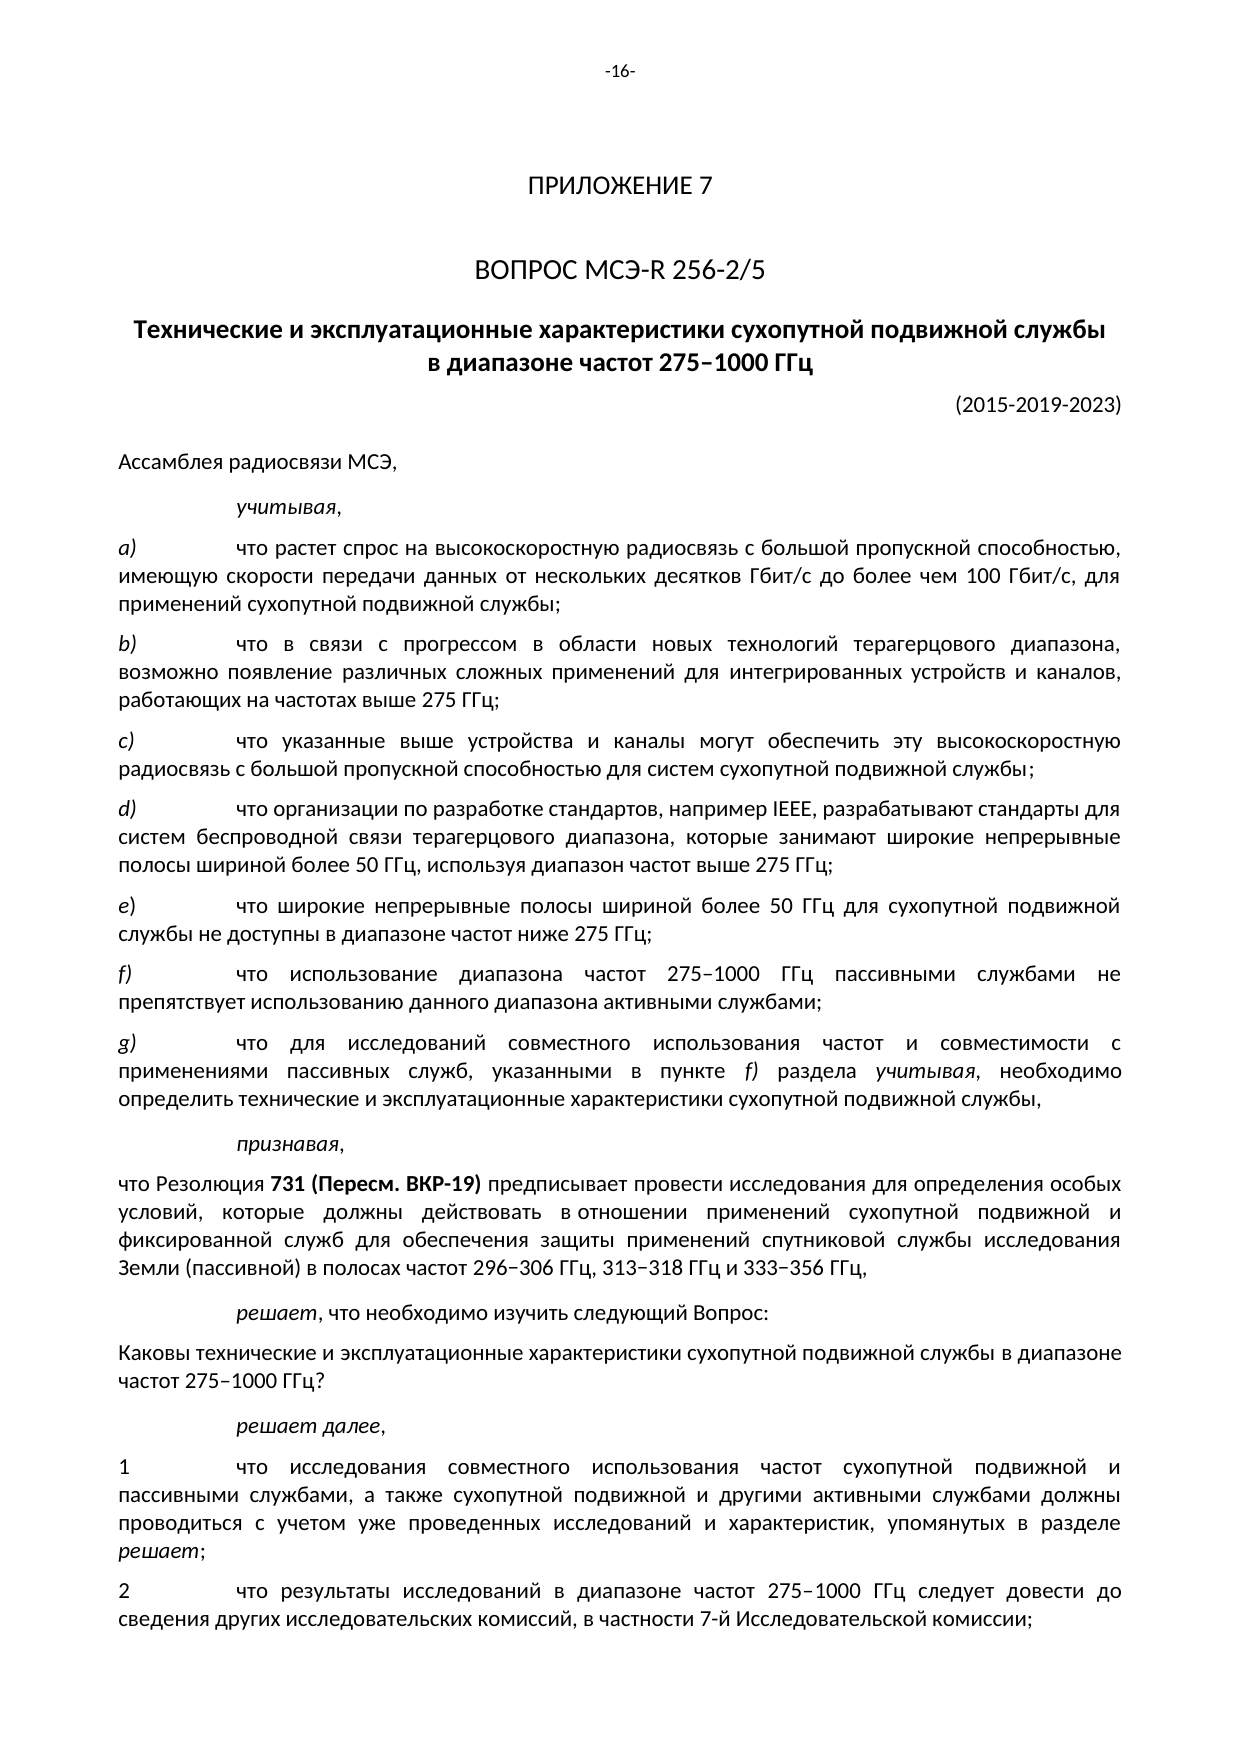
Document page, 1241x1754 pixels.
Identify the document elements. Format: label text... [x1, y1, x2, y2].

text учитывая, [236, 492, 1122, 520]
text признавая, [236, 1129, 1122, 1157]
text f) что использование диапазона частот 275–1000 ГГц пассивными службами не препятствует использованию данного диапазона активными службами; [118, 959, 1122, 1016]
title Ассамблея радиосвязи МСЭ, [118, 447, 1122, 476]
text c) что указанные выше устройства и каналы могут обеспечить эту высокоскоростную радиосвязь с большой пропускной способностью для систем сухопутной подвижной службы; [118, 726, 1122, 782]
text что Резолюция 731 (Пересм. ВКР-19) предписывает провести исследования для определения особых условий, которые должны действовать в отношении применений сухопутной подвижной и фиксированной служб для обеспечения защиты применений спутниковой службы исследования Земли (пассивной) в полосах частот 296−306 ГГц, 313−318 ГГц и 333−356 ГГц, [118, 1169, 1122, 1281]
text (2015-2019-2023) [118, 390, 1122, 418]
text e) что широкие непрерывные полосы шириной более 50 ГГц для сухопутной подвижной службы не доступны в диапазоне частот ниже 275 ГГц; [118, 891, 1122, 947]
text d) что организации по разработке стандартов, например IEEE, разрабатывают стандарты для систем беспроводной связи терагерцового диапазона, которые занимают широкие непрерывные полосы шириной более 50 ГГц, используя диапазон частот выше 275 ГГц; [118, 794, 1122, 878]
text b) что в связи с прогрессом в области новых технологий терагерцового диапазона, возможно появление различных сложных применений для интегрированных устройств и каналов, работающих на частотах выше 275 ГГц; [118, 629, 1122, 713]
text g) что для исследований совместного использования частот и совместимости с применениями пассивных служб, указанными в пункте f) раздела учитывая, необходимо определить технические и эксплуатационные характеристики сухопутной подвижной службы, [118, 1028, 1122, 1112]
text Приложение 7 [118, 168, 1122, 201]
text ВОПРОС МСЭ-R 256-2/5 [118, 251, 1122, 287]
text Каковы технические и эксплуатационные характеристики сухопутной подвижной службы в диапазоне частот 275–1000 ГГц? [118, 1338, 1122, 1394]
text решает, что необходимо изучить следующий Вопрос: [236, 1298, 1122, 1326]
text 2 что результаты исследований в диапазоне частот 275–1000 ГГц следует довести до сведения других исследовательских комиссий, в частности 7-й Исследовательской комиссии; [118, 1576, 1122, 1632]
text 1 что исследования совместного использования частот сухопутной подвижной и пассивными службами, а также сухопутной подвижной и другими активными службами должны проводиться с учетом уже проведенных исследований и характеристик, упомянутых в разделе решает; [118, 1452, 1122, 1564]
text решает далее, [236, 1411, 1122, 1439]
text a) что растет спрос на высокоскоростную радиосвязь с большой пропускной способностью, имеющую скорости передачи данных от нескольких десятков Гбит/с до более чем 100 Гбит/с, для применений сухопутной подвижной службы; [118, 533, 1122, 617]
title Технические и эксплуатационные характеристики сухопутной подвижной службы в диапазоне частот 275–1000 ГГц [118, 312, 1122, 378]
